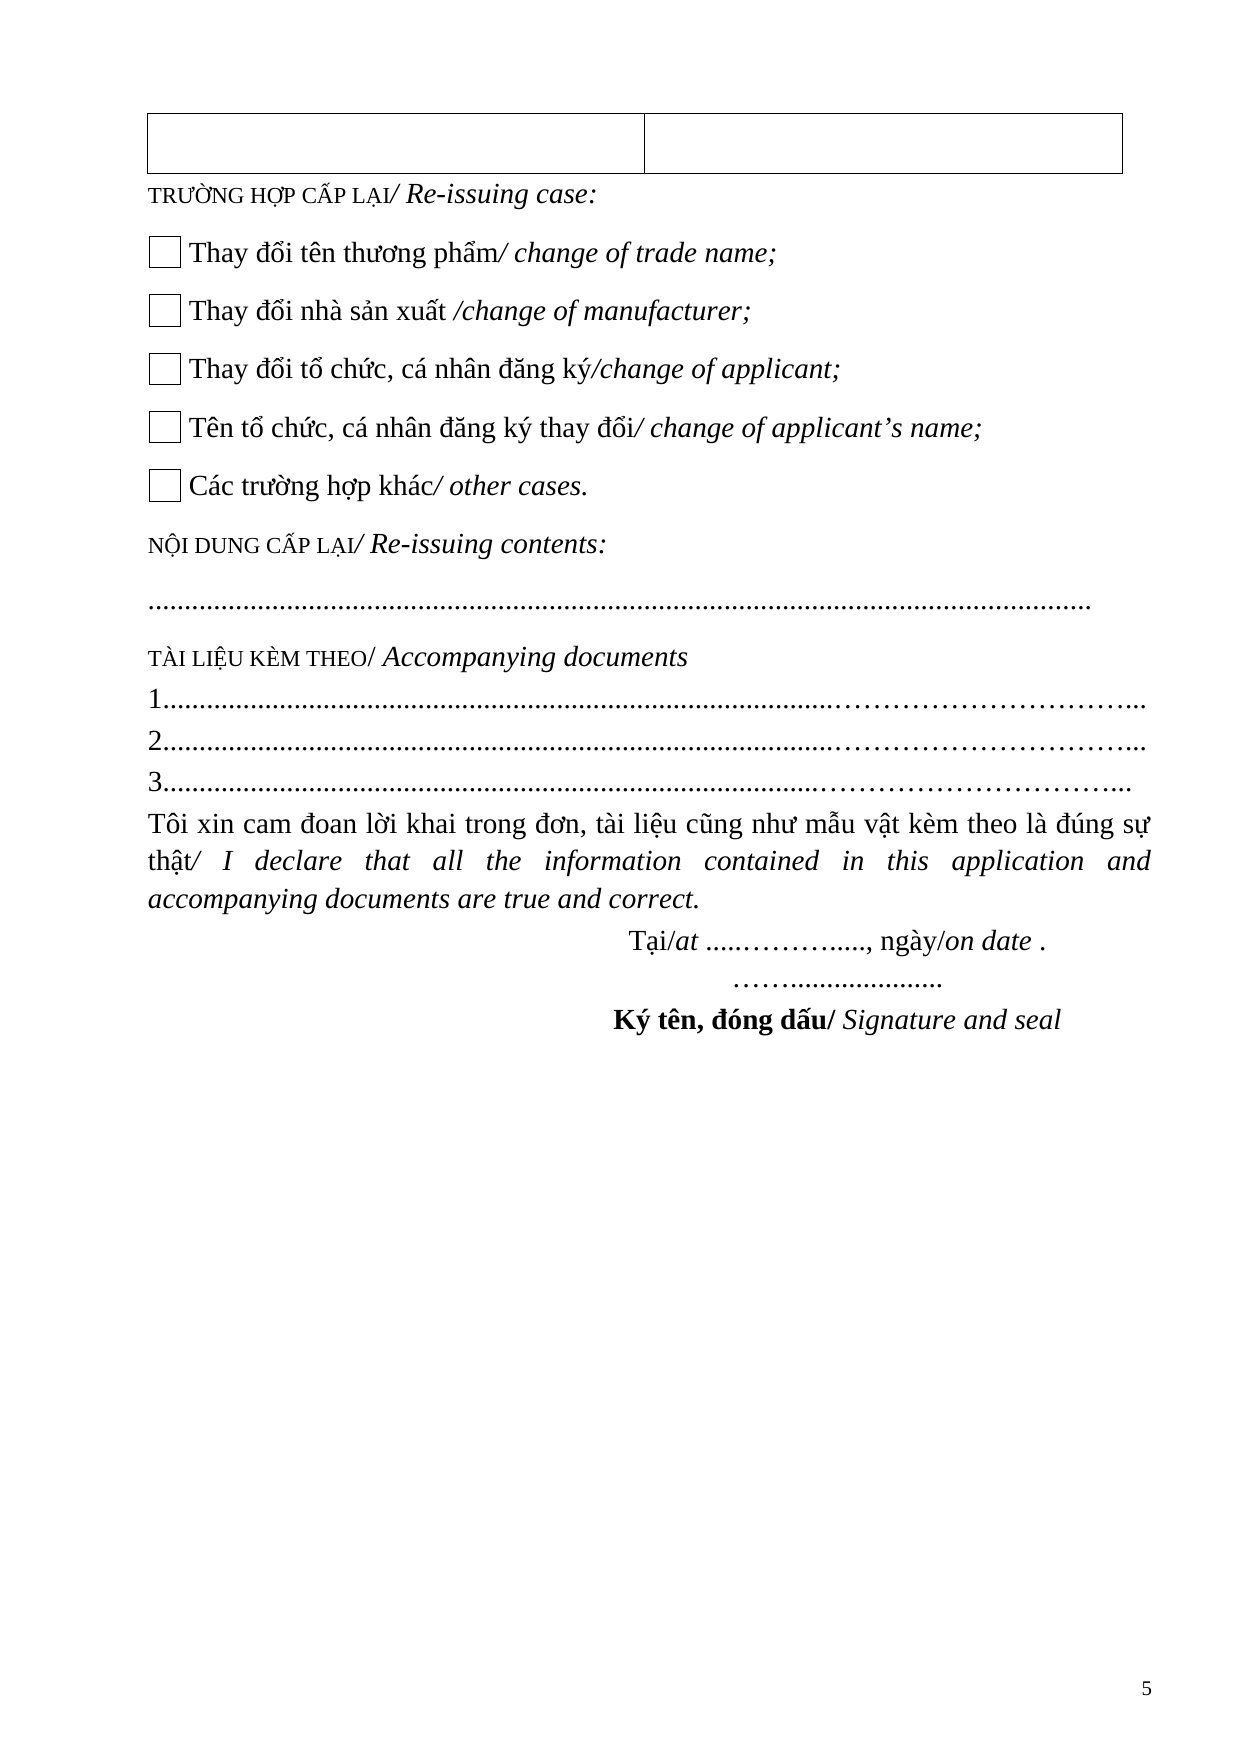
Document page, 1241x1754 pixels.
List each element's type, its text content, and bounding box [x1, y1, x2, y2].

table_cell [148, 114, 644, 173]
table_cell [645, 114, 1122, 173]
text Các trường hợp khác/ other cases. [148, 466, 1152, 503]
text 1............................................................................................…………………………... [148, 678, 1152, 716]
text Tên tổ chức, cá nhân đăng ký thay đổi/ change of applicant’s name; [148, 407, 1152, 445]
text Tôi xin cam đoan lời khai trong đơn, tài liệu cũng như mẫu vật kèm theo là đúng sự thật/ I declare that all the information contained in this application and accompanying documents are true and correct. [148, 803, 1152, 916]
text 3..........................................................................................…………………………... [148, 762, 1152, 799]
text 2............................................................................................…………………………... [148, 720, 1152, 757]
text TÀI LIỆU KÈM THEO/ Accompanying documents [148, 637, 1152, 674]
text Thay đổi tên thương phẩm/ change of trade name; [148, 232, 1152, 270]
text Tại/at .....………....., ngày/on date .……..................... [523, 920, 1152, 995]
text Ký tên, đóng dấu/ Signature and seal [523, 999, 1152, 1037]
text Thay đổi nhà sản xuất /change of manufacturer; [148, 291, 1152, 328]
text Thay đổi tổ chức, cá nhân đăng ký/change of applicant; [148, 349, 1152, 386]
text TRƯỜNG HỢP CẤP LẠI/ Re-issuing case: [148, 174, 1152, 211]
text NỘI DUNG CẤP LẠI/ Re-issuing contents: [148, 524, 1152, 561]
